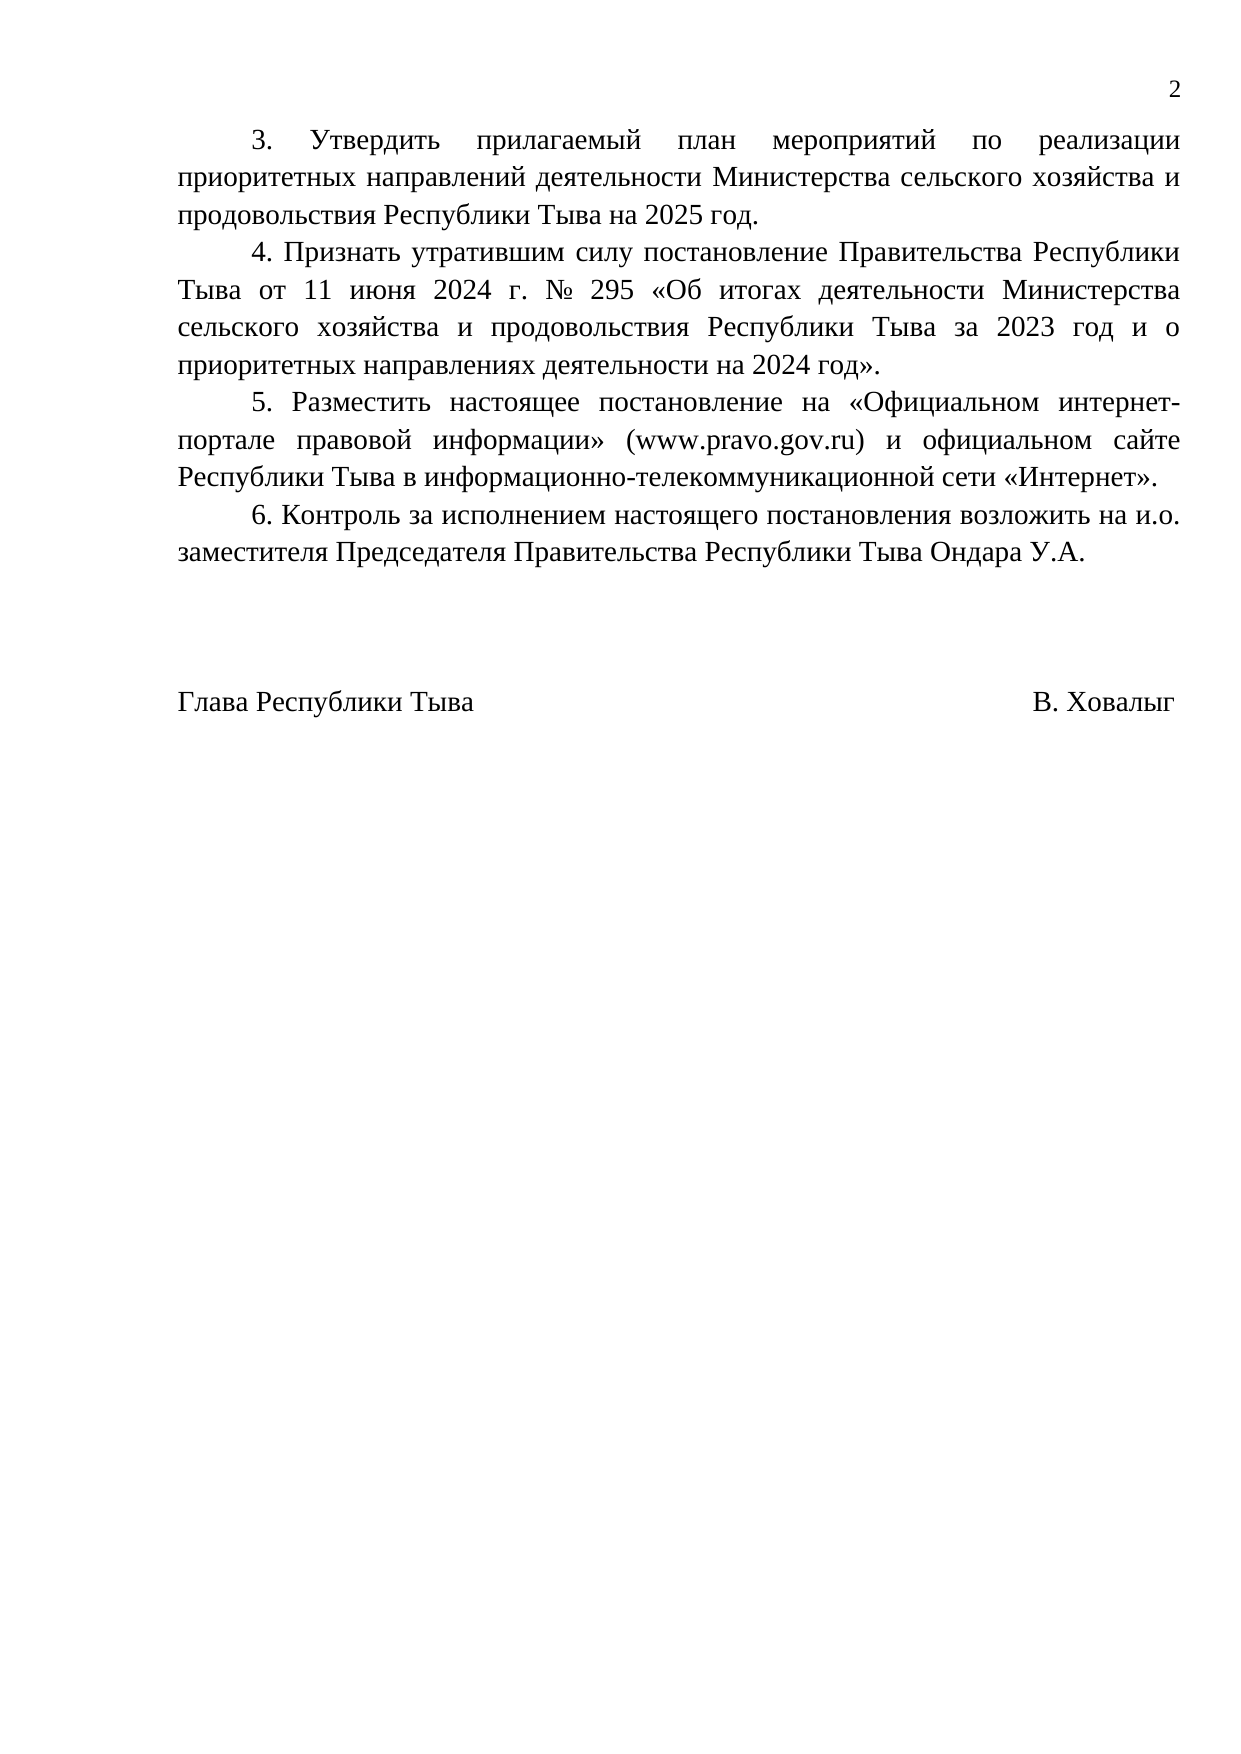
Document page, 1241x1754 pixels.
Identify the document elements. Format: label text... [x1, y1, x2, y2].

text 4. Признать утратившим силу постановление Правительства Республики Тыва от 11 июня 2024 г. № 295 «Об итогах деятельности Министерства сельского хозяйства и продовольствия Республики Тыва за 2023 год и о приоритетных направлениях деятельности на 2024 год». [177, 231, 1181, 381]
text 5. Разместить настоящее постановление на «Официальном интернет-портале правовой информации» (www.pravo.gov.ru) и официальном сайте Республики Тыва в информационно-телекоммуникационной сети «Интернет». [177, 381, 1181, 493]
text Глава Республики Тыва В. Ховалыг [177, 681, 1181, 718]
text 6. Контроль за исполнением настоящего постановления возложить на и.о. заместителя Председателя Правительства Республики Тыва Ондара У.А. [177, 493, 1181, 568]
text 3. Утвердить прилагаемый план мероприятий по реализации приоритетных направлений деятельности Министерства сельского хозяйства и продовольствия Республики Тыва на 2025 год. [177, 118, 1181, 231]
